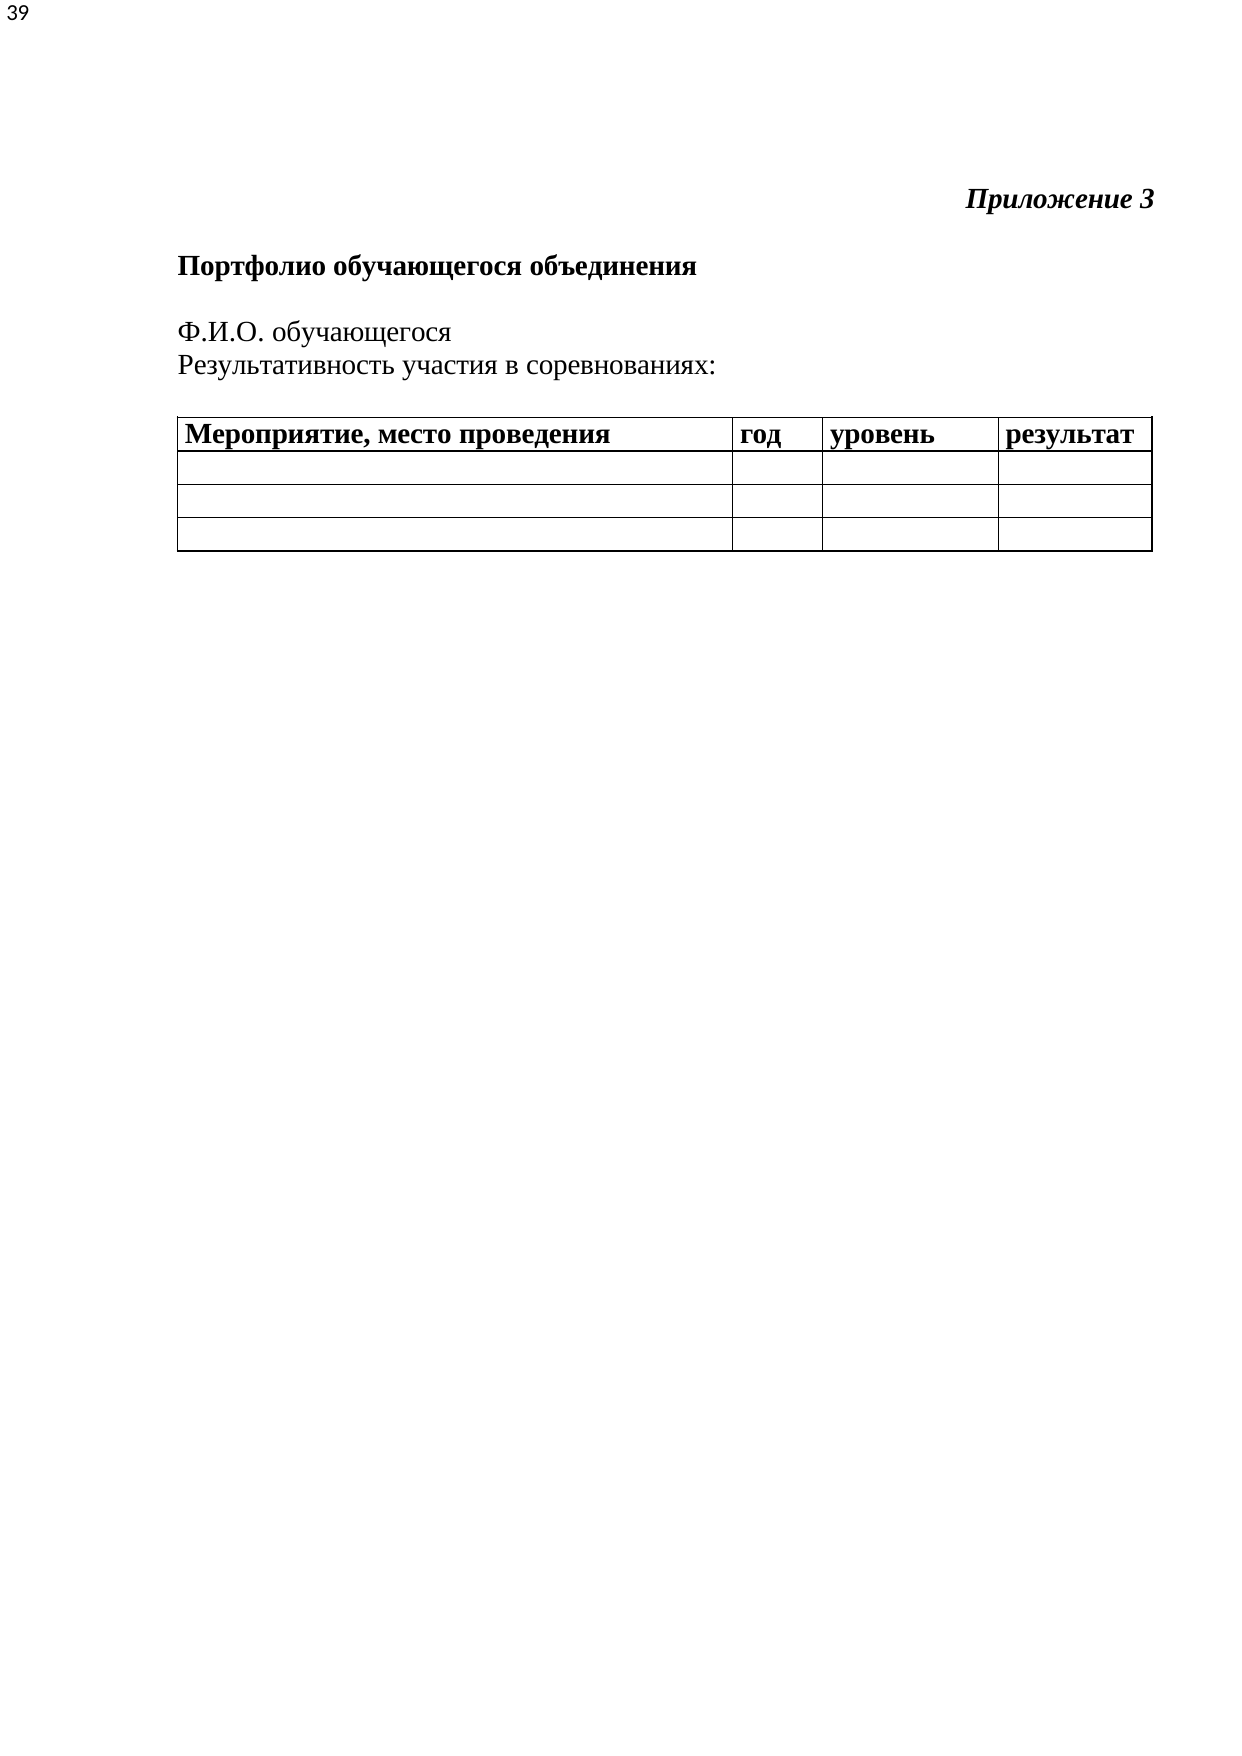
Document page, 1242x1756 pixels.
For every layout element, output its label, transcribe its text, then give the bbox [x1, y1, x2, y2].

table_cell [823, 452, 998, 484]
text Приложение 3 [154, 181, 1156, 215]
table_cell [999, 518, 1151, 550]
table_header уровень [823, 418, 998, 450]
table_cell [733, 485, 822, 517]
table_cell [999, 452, 1151, 484]
table_cell [178, 485, 732, 517]
table_cell [733, 518, 822, 550]
table_header Мероприятие, место проведения [178, 418, 732, 450]
subtitle Портфолио обучающегося объединения [177, 248, 1187, 282]
text Ф.И.О. обучающегося [177, 314, 1187, 348]
table_cell [999, 485, 1151, 517]
table_cell [823, 518, 998, 550]
table_cell [733, 452, 822, 484]
table_header год [733, 418, 822, 450]
table_header результат [999, 418, 1151, 450]
table_cell [178, 452, 732, 484]
text Результативность участия в соревнованиях: [177, 348, 1187, 381]
table_cell [178, 518, 732, 550]
table_cell [823, 485, 998, 517]
